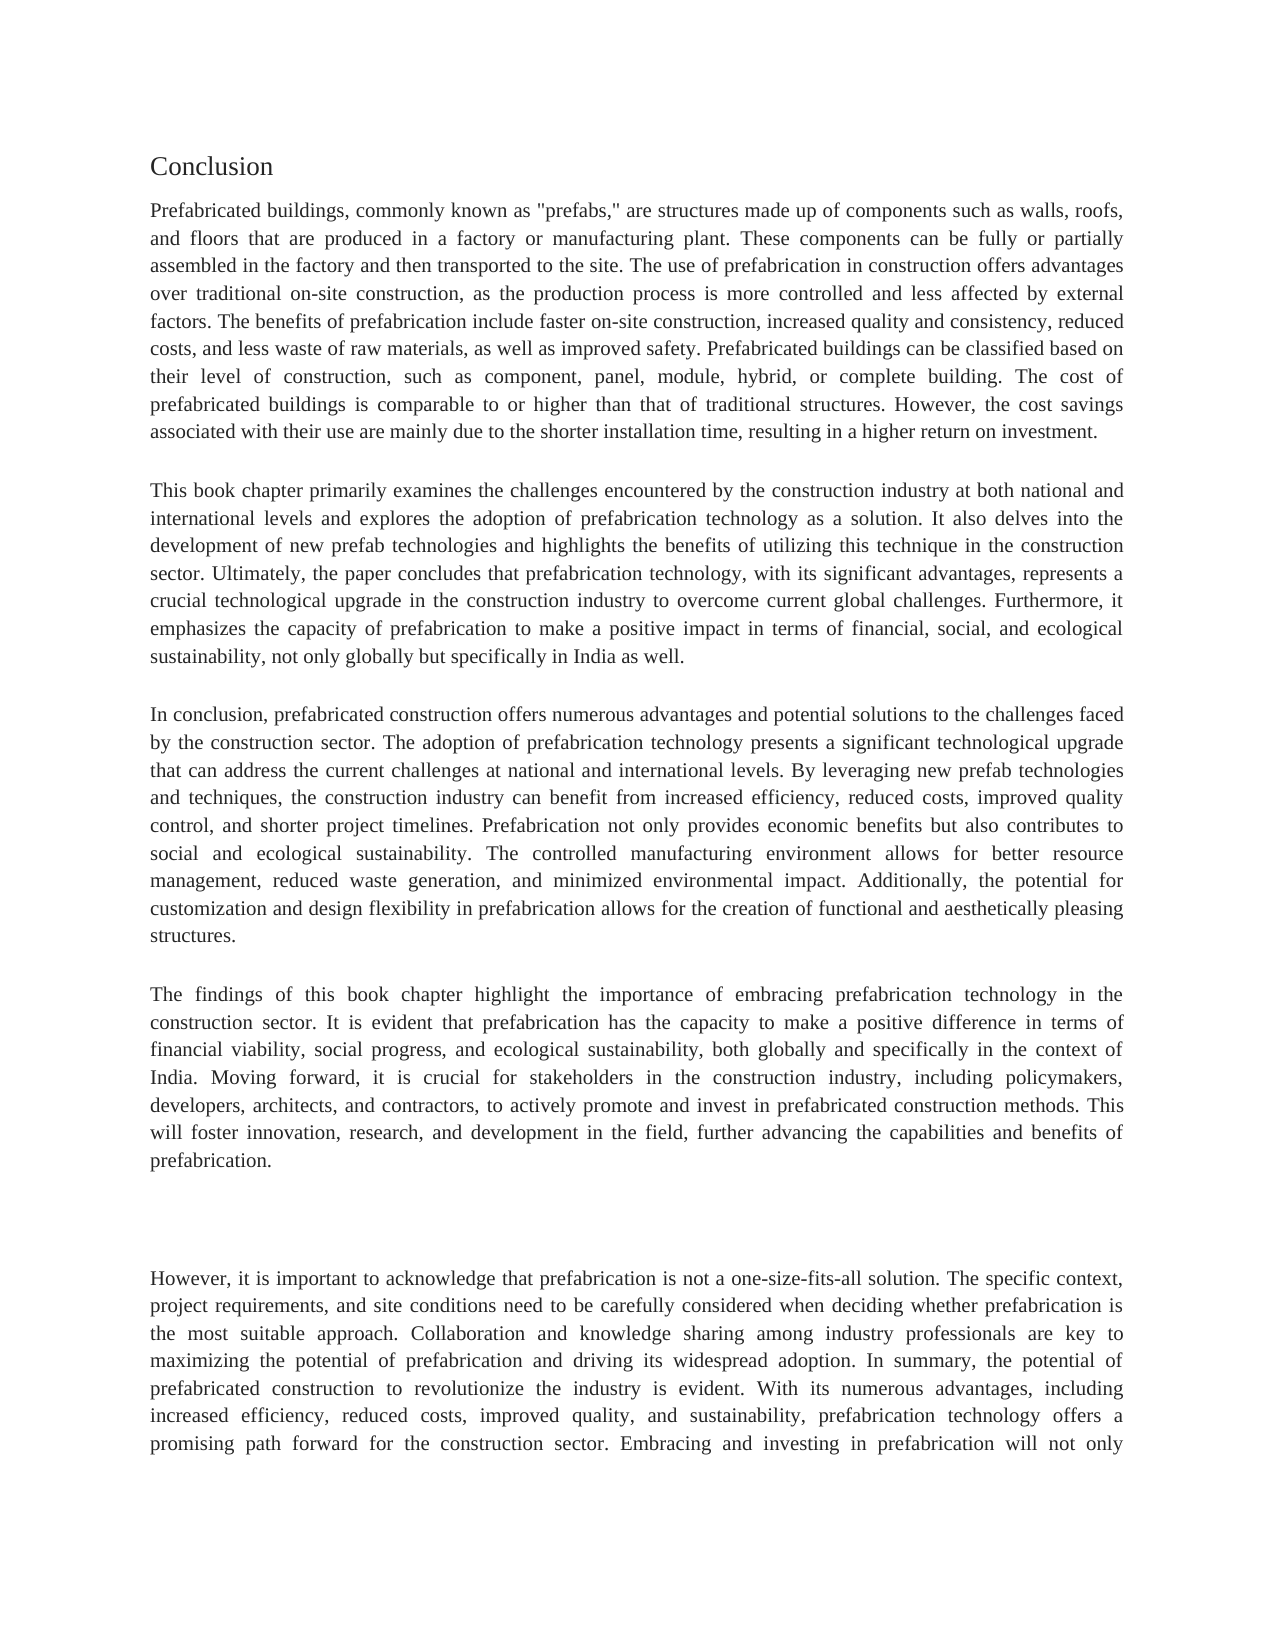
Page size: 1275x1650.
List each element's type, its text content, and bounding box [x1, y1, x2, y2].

subtitle Conclusion [150, 150, 1125, 181]
